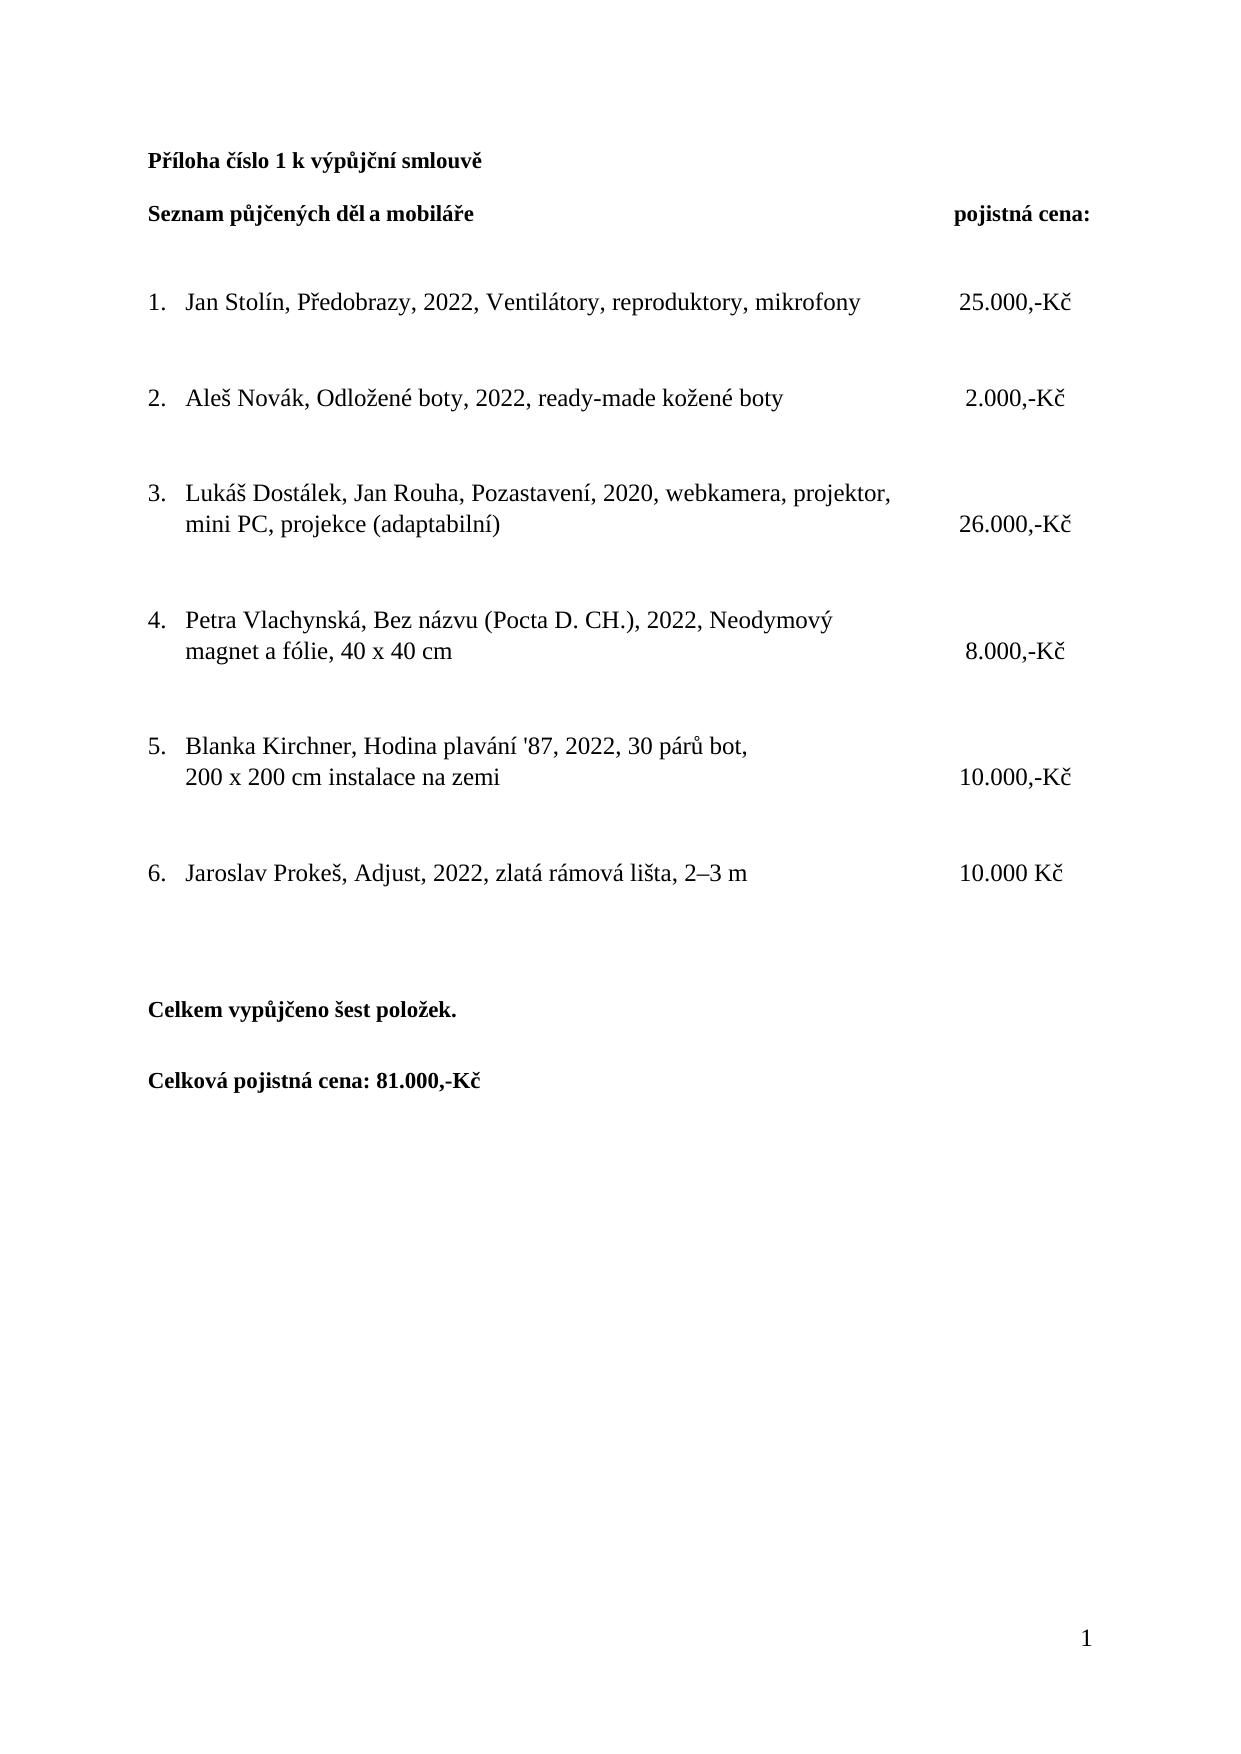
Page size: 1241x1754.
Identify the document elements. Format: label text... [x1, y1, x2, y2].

list Lukáš Dostálek, Jan Rouha, Pozastavení, 2020, webkamera, projektor, mini PC, projekce (adaptabilní) 26.000,-Kč [148, 478, 1093, 538]
text Celkem vypůjčeno šest položek. [148, 996, 1093, 1022]
list Jaroslav Prokeš, Adjust, 2022, zlatá rámová lišta, 2–3 m 10.000 Kč [148, 858, 1093, 886]
text Příloha číslo 1 k výpůjční smlouvě [148, 148, 1093, 174]
list Aleš Novák, Odložené boty, 2022, ready-made kožené boty 2.000,-Kč [148, 383, 1093, 412]
text Celková pojistná cena: 81.000,-Kč [148, 1067, 1093, 1093]
list Petra Vlachynská, Bez názvu (Pocta D. CH.), 2022, Neodymový magnet a fólie, 40 x 40 cm 8.000,-Kč [148, 605, 1093, 664]
list Blanka Kirchner, Hodina plavání '87, 2022, 30 párů bot, 200 x 200 cm instalace na zemi 10.000,-Kč [148, 731, 1093, 791]
text Seznam půjčených děl a mobiláře pojistná cena: [148, 200, 1093, 227]
list Jan Stolín, Předobrazy, 2022, Ventilátory, reproduktory, mikrofony 25.000,-Kč [148, 287, 1093, 316]
